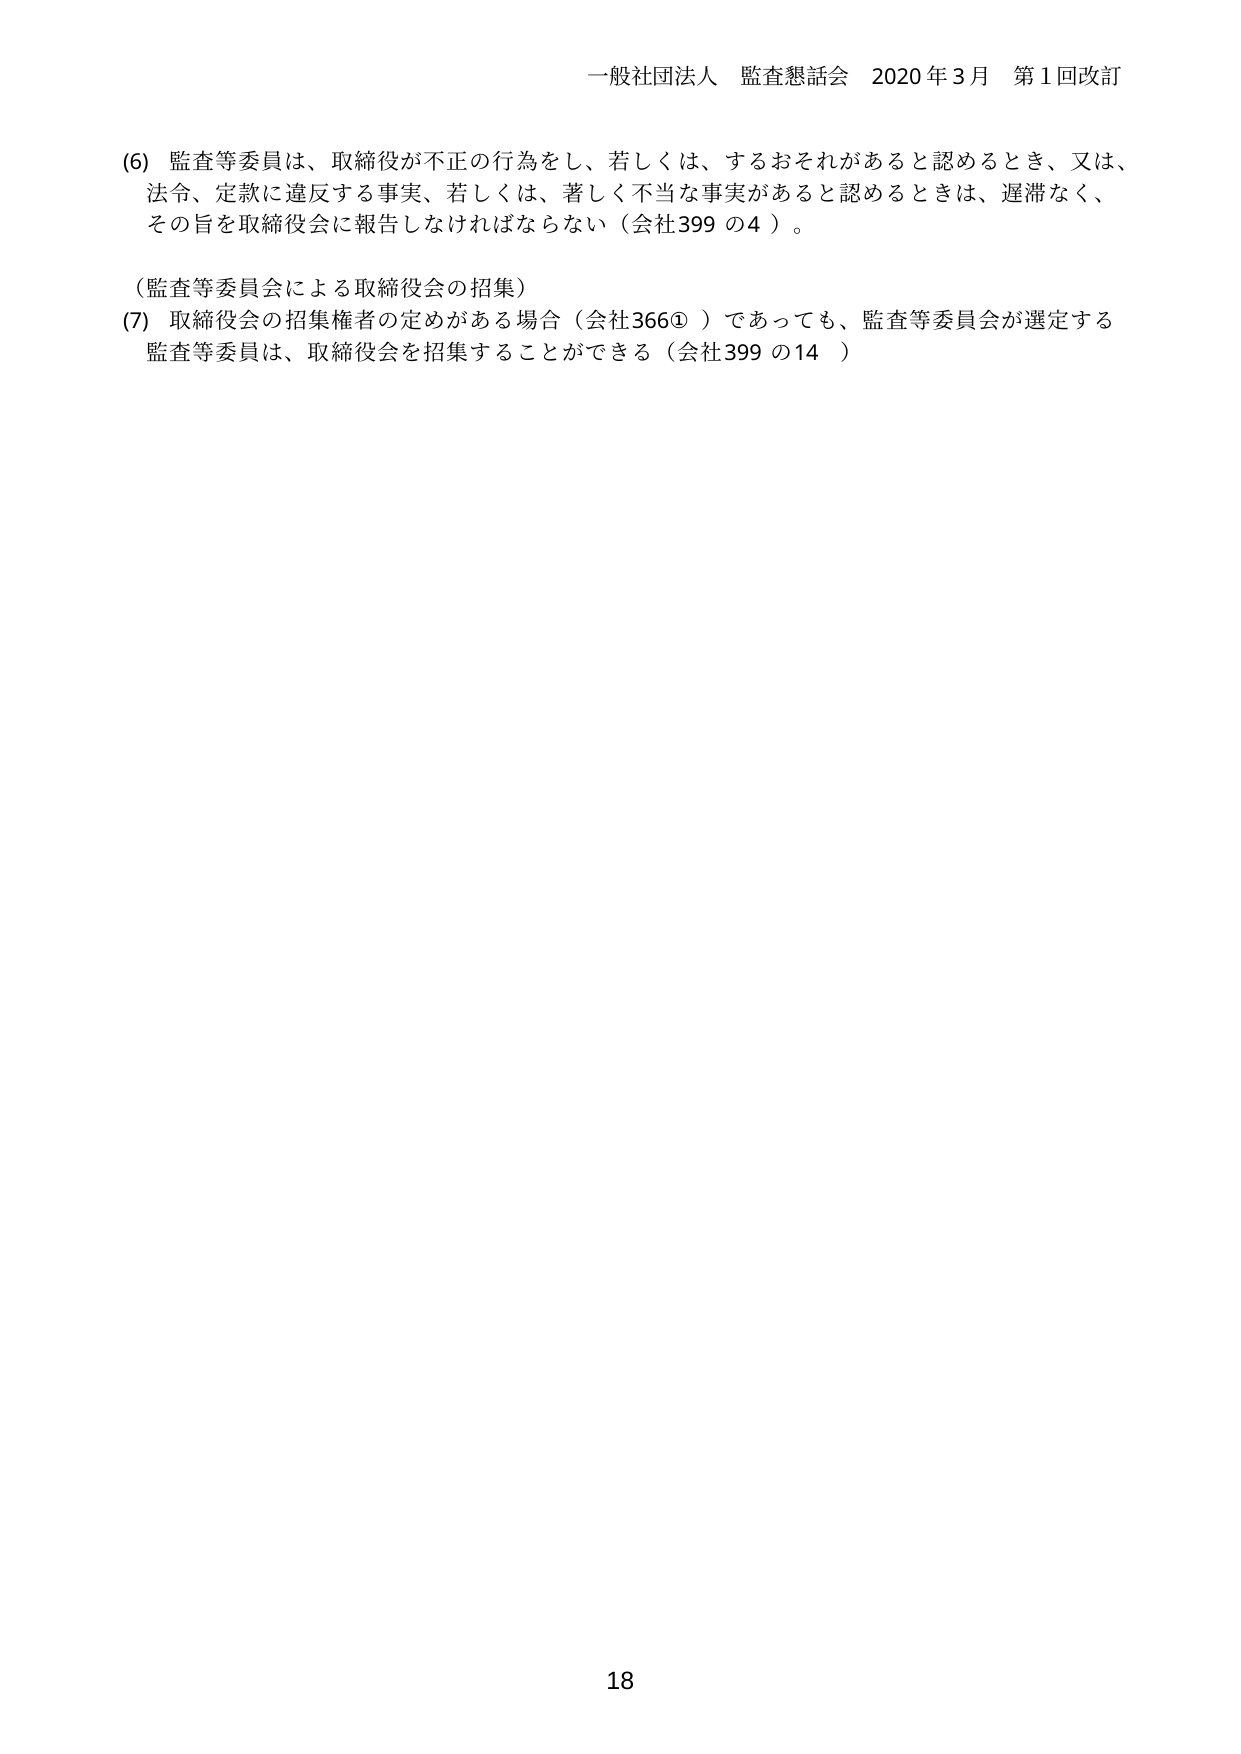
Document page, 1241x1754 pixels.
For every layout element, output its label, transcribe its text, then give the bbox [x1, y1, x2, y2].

text （監査等委員会による取締役会の招集） [123, 271, 1117, 303]
text (7)取締役会の招集権者の定めがある場合（会社366①）であっても、監査等委員会が選定する監査等委員は、取締役会を招集することができる（会社399の14） [123, 303, 1117, 367]
text (6)監査等委員は、取締役が不正の行為をし、若しくは、するおそれがあると認めるとき、又は、法令、定款に違反する事実、若しくは、著しく不当な事実があると認めるときは、遅滞なく、その旨を取締役会に報告しなければならない（会社399の4）。 [123, 144, 1117, 239]
